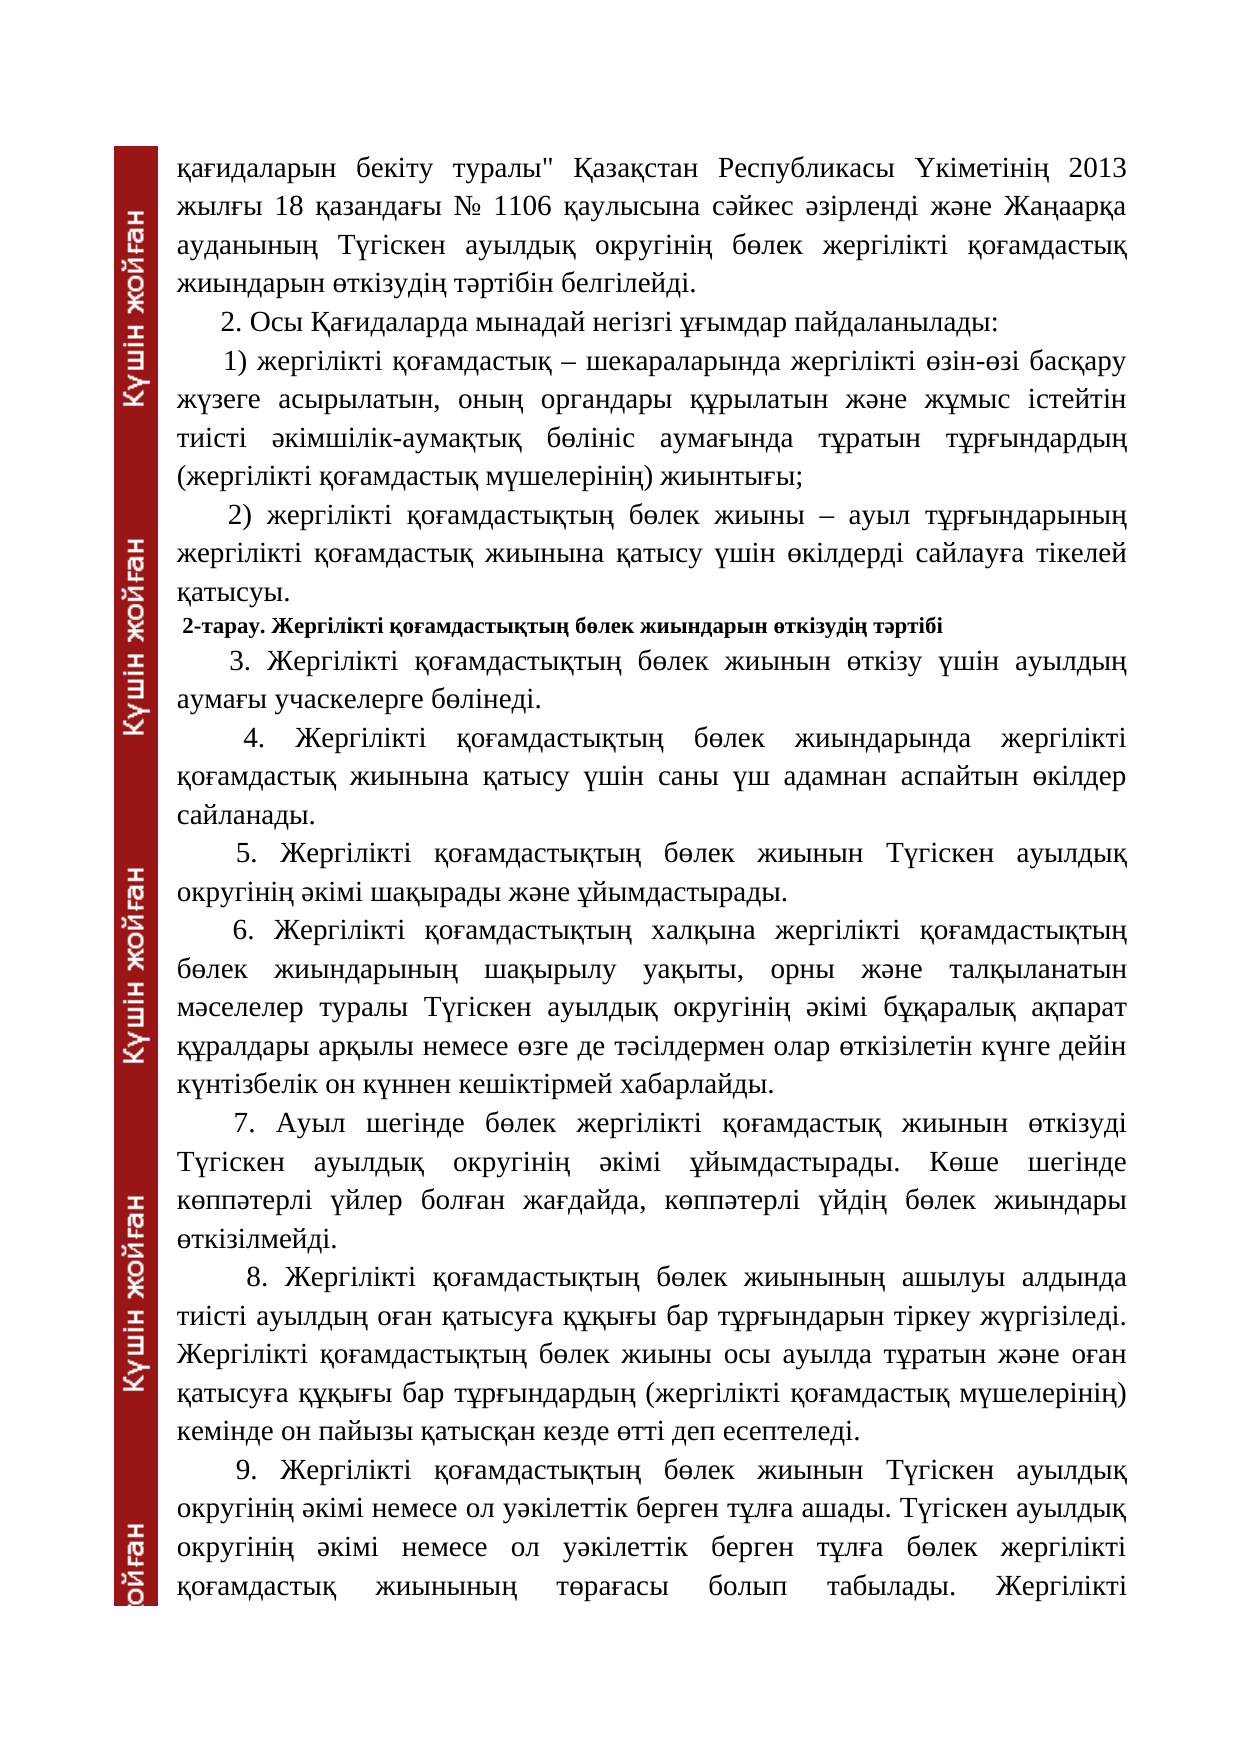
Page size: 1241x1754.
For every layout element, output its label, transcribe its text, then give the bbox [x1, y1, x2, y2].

text 4. Жергілікті қоғамдастықтың бөлек жиындарында жергілікті қоғамдастық жиынына қатысу үшін саны үш адамнан аспайтын өкілдер сайланады. [112, 720, 1128, 830]
text 6. Жергілікті қоғамдастықтың халқына жергілікті қоғамдастықтың бөлек жиындарының шақырылу уақыты, орны және талқыланатын мәселелер туралы Түгіскен ауылдық округінің әкімі бұқаралық ақпарат құралдары арқылы немесе өзге де тәсілдермен олар өткізілетін күнге дейін күнтізбелік он күннен кешіктірмей хабарлайды. [112, 912, 1128, 1100]
picture [114, 607, 158, 612]
text 8. Жергілікті қоғамдастықтың бөлек жиынының ашылуы алдында тиісті ауылдың оған қатысуға құқығы бар тұрғындарын тіркеу жүргізіледі. Жергілікті қоғамдастықтың бөлек жиыны осы ауылда тұратын және оған қатысуға құқығы бар тұрғындардың (жергілікті қоғамдастық мүшелерінің) кемінде он пайызы қатысқан кезде өтті деп есептеледі. [112, 1259, 1128, 1447]
picture [114, 299, 158, 304]
picture [114, 492, 158, 497]
picture [114, 830, 158, 835]
text 2) жергілікті қоғамдастықтың бөлек жиыны – ауыл тұрғындарының жергілікті қоғамдастық жиынына қатысу үшін өкілдерді сайлауға тікелей қатысуы. [112, 497, 1128, 607]
text 7. Ауыл шегінде бөлек жергілікті қоғамдастық жиынын өткізуді Түгіскен ауылдық округінің әкімі ұйымдастырады. Көше шегінде көппәтерлі үйлер болған жағдайда, көппәтерлі үйдің бөлек жиындары өткізілмейді. [112, 1105, 1128, 1254]
picture [114, 338, 158, 343]
picture [114, 146, 158, 150]
picture [114, 907, 158, 912]
picture [114, 1601, 158, 1606]
picture [114, 1254, 158, 1259]
picture [114, 1100, 158, 1105]
text 5. Жергілікті қоғамдастықтың бөлек жиынын Түгіскен ауылдық округінің әкімі шақырады және ұйымдастырады. [112, 835, 1128, 907]
text 3. Жергілікті қоғамдастықтың бөлек жиынын өткізу үшін ауылдың аумағы учаскелерге бөлінеді. [112, 643, 1128, 715]
picture [114, 639, 158, 643]
text 2. Осы Қағидаларда мынадай негізгі ұғымдар пайдаланылады: [112, 304, 1128, 338]
text 1) жергілікті қоғамдастық – шекараларында жергілікті өзін-өзі басқару жүзеге асырылатын, оның органдары құрылатын және жұмыс істейтін тиісті әкімшілік-аумақтық бөлініс аумағында тұратын тұрғындардың (жергілікті қоғамдастық мүшелерінің) жиынтығы; [112, 343, 1128, 492]
text 2-тарау. Жергілікті қоғамдастықтың бөлек жиындарын өткізудің тәртібі [112, 612, 1128, 639]
picture [114, 1447, 158, 1452]
picture [114, 715, 158, 720]
